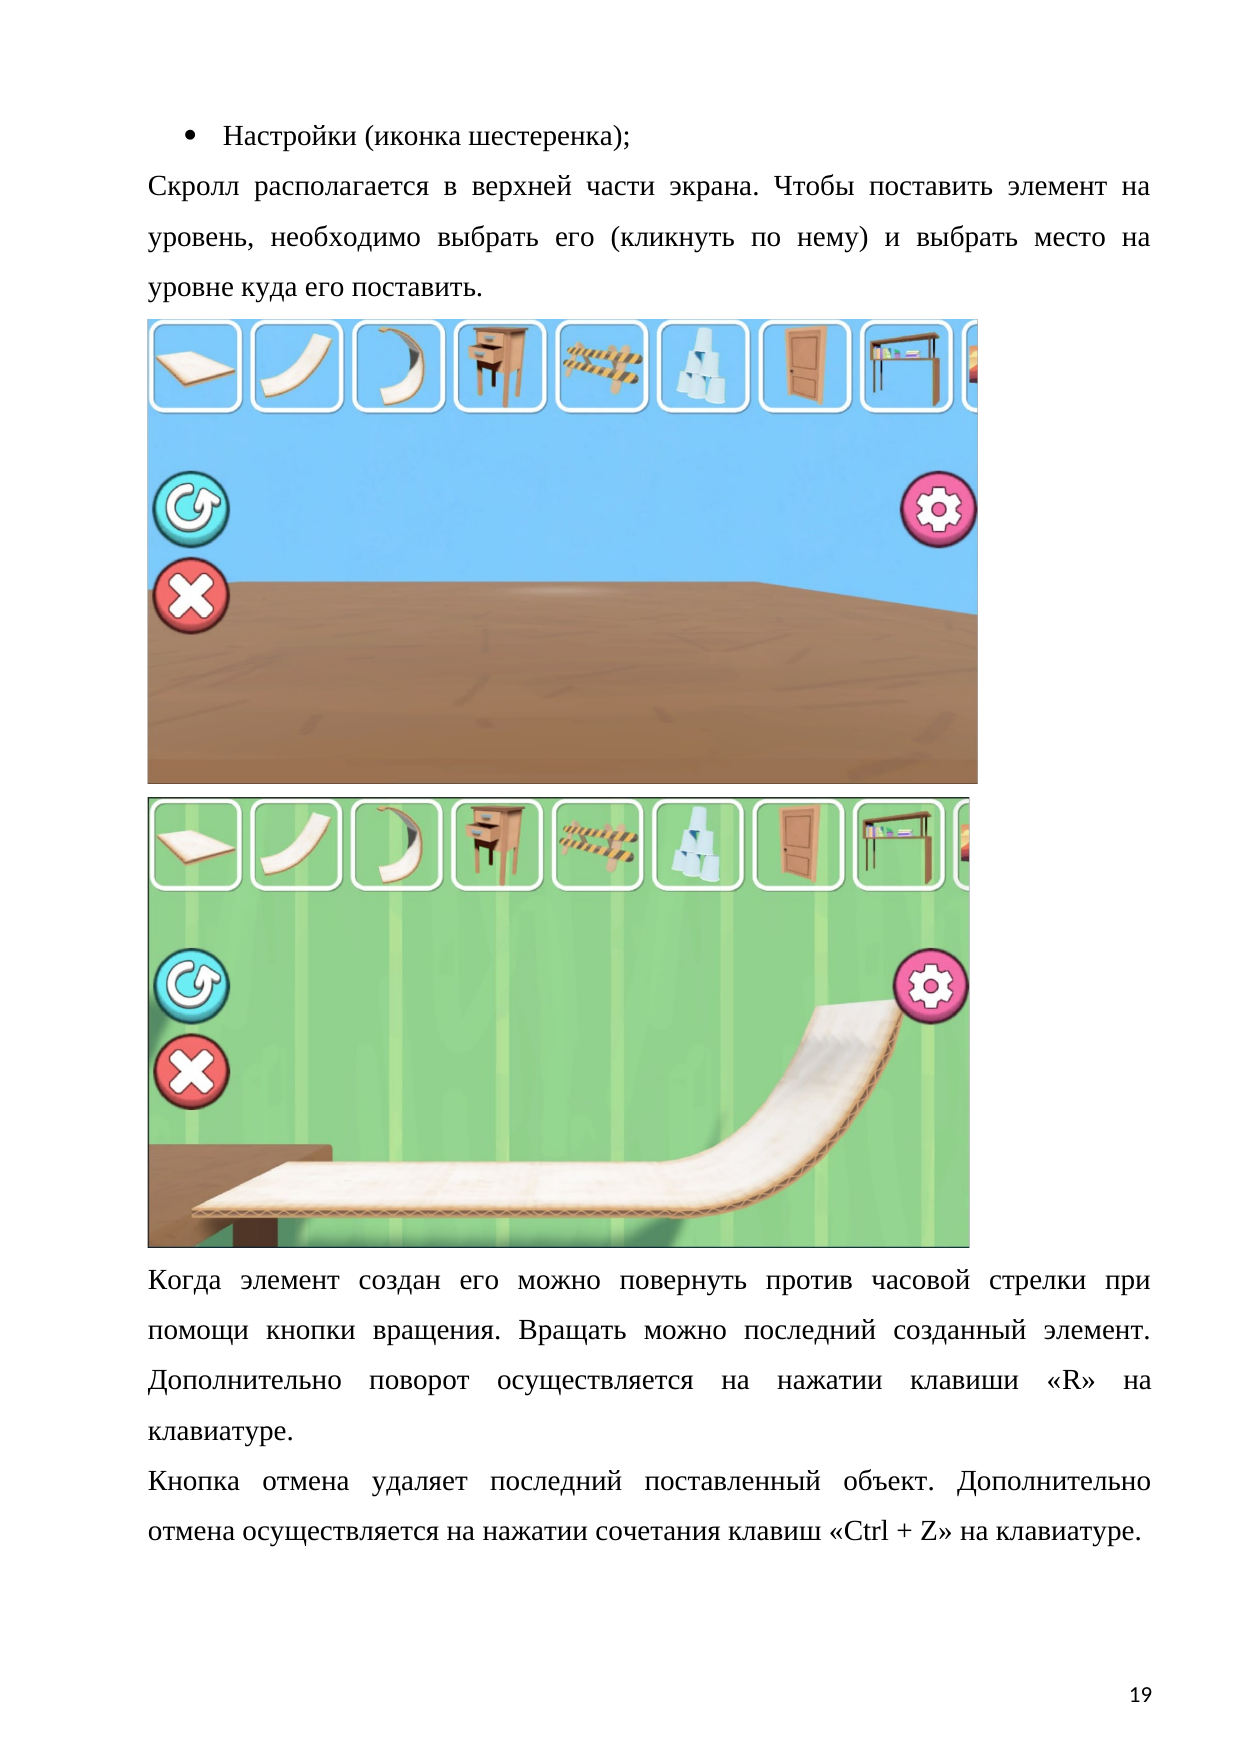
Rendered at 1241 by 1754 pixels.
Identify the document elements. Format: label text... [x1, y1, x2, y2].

text Когда элемент создан его можно повернуть против часовой стрелки при помощи кнопки вращения. Вращать можно последний созданный элемент. Дополнительно поворот осуществляется на нажатии клавиши «R» на клавиатуре. [148, 1262, 1152, 1446]
picture [147, 319, 978, 784]
picture [147, 797, 970, 1248]
list Настройки (иконка шестеренка); [185, 118, 1152, 152]
text Кнопка отмена удаляет последний поставленный объект. Дополнительно отмена осуществляется на нажатии сочетания клавиш «Ctrl + Z» на клавиатуре. [148, 1463, 1152, 1547]
text Скролл располагается в верхней части экрана. Чтобы поставить элемент на уровень, необходимо выбрать его (кликнуть по нему) и выбрать место на уровне куда его поставить. [148, 168, 1152, 303]
